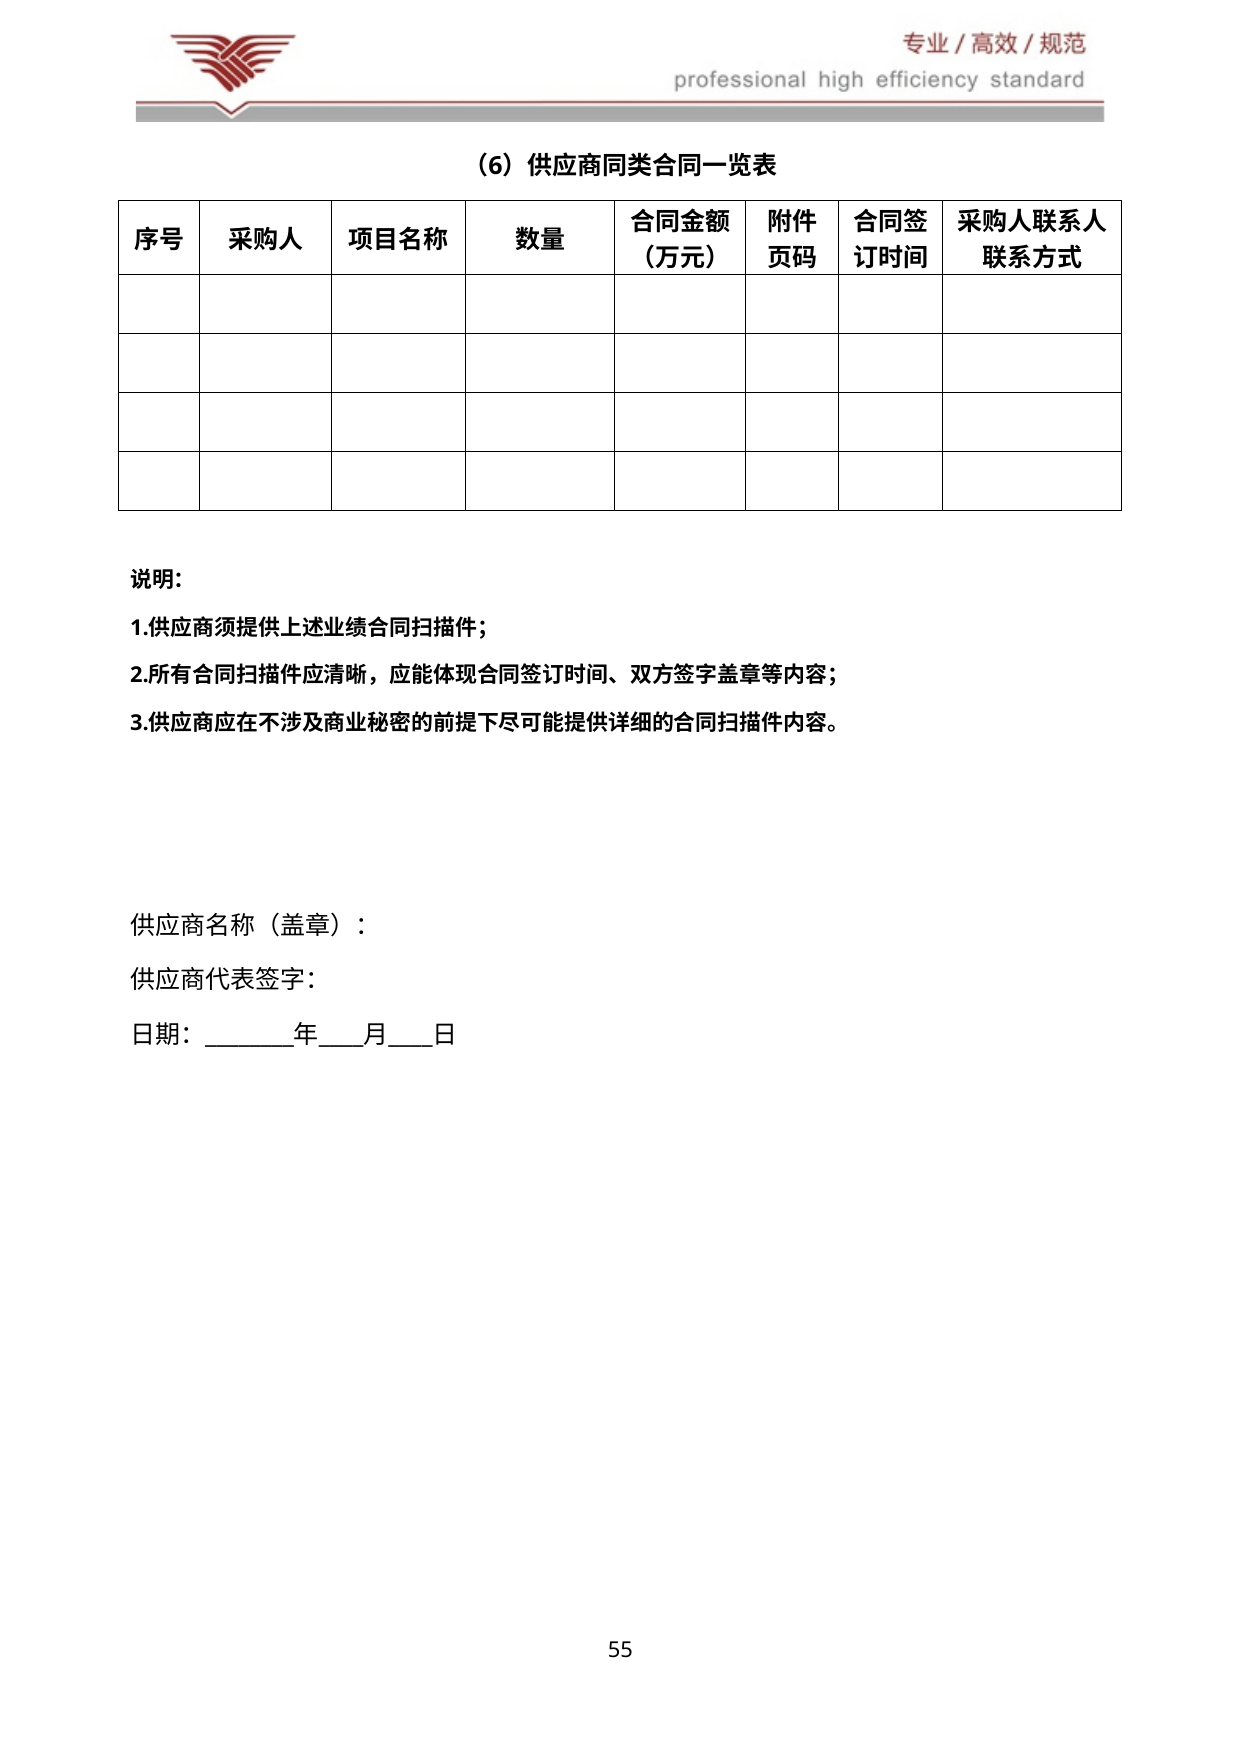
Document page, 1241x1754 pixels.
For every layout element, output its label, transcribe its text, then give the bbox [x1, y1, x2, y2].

text （6）供应商同类合同一览表 [130, 146, 1110, 182]
table_cell [332, 393, 465, 451]
table_header 附件页码 [746, 201, 838, 274]
table_header 数量 [466, 201, 614, 274]
table_cell [746, 334, 838, 392]
table_header 合同金额 （万元） [615, 201, 745, 274]
text 1.供应商须提供上述业绩合同扫描件； [130, 609, 1110, 641]
text 供应商名称（盖章）： [130, 905, 1110, 942]
table_cell [466, 334, 614, 392]
table_cell [466, 452, 614, 510]
text 日期：________年____月____日 [130, 1014, 1110, 1050]
table_header 合同签订时间 [839, 201, 942, 274]
table_cell [615, 452, 745, 510]
table_cell [943, 452, 1121, 510]
table_header 采购人联系人 联系方式 [943, 201, 1121, 274]
table_cell [200, 275, 331, 333]
table_cell [839, 393, 942, 451]
table_cell [839, 452, 942, 510]
table_cell [839, 275, 942, 333]
table_cell [119, 393, 199, 451]
table_cell [332, 275, 465, 333]
table_cell [200, 452, 331, 510]
table_cell [943, 334, 1121, 392]
table_cell [200, 393, 331, 451]
table_cell [746, 393, 838, 451]
table_cell [615, 393, 745, 451]
table_cell [119, 275, 199, 333]
text 2.所有合同扫描件应清晰，应能体现合同签订时间、双方签字盖章等内容； [130, 657, 1110, 689]
table_cell [119, 334, 199, 392]
table_cell [332, 334, 465, 392]
table_cell [119, 452, 199, 510]
table_header 采购人 [200, 201, 331, 274]
table_cell [746, 275, 838, 333]
table_cell [332, 452, 465, 510]
table_cell [200, 334, 331, 392]
table_header 序号 [119, 201, 199, 274]
table_cell [615, 275, 745, 333]
text 3.供应商应在不涉及商业秘密的前提下尽可能提供详细的合同扫描件内容。 [130, 705, 1110, 736]
text 供应商代表签字： [130, 960, 1110, 996]
text 说明： [130, 562, 1110, 594]
table_cell [615, 334, 745, 392]
table_cell [943, 393, 1121, 451]
table_header 项目名称 [332, 201, 465, 274]
table_cell [943, 275, 1121, 333]
table_cell [466, 393, 614, 451]
table_cell [839, 334, 942, 392]
table_cell [746, 452, 838, 510]
table_cell [466, 275, 614, 333]
picture [135, 11, 1105, 122]
